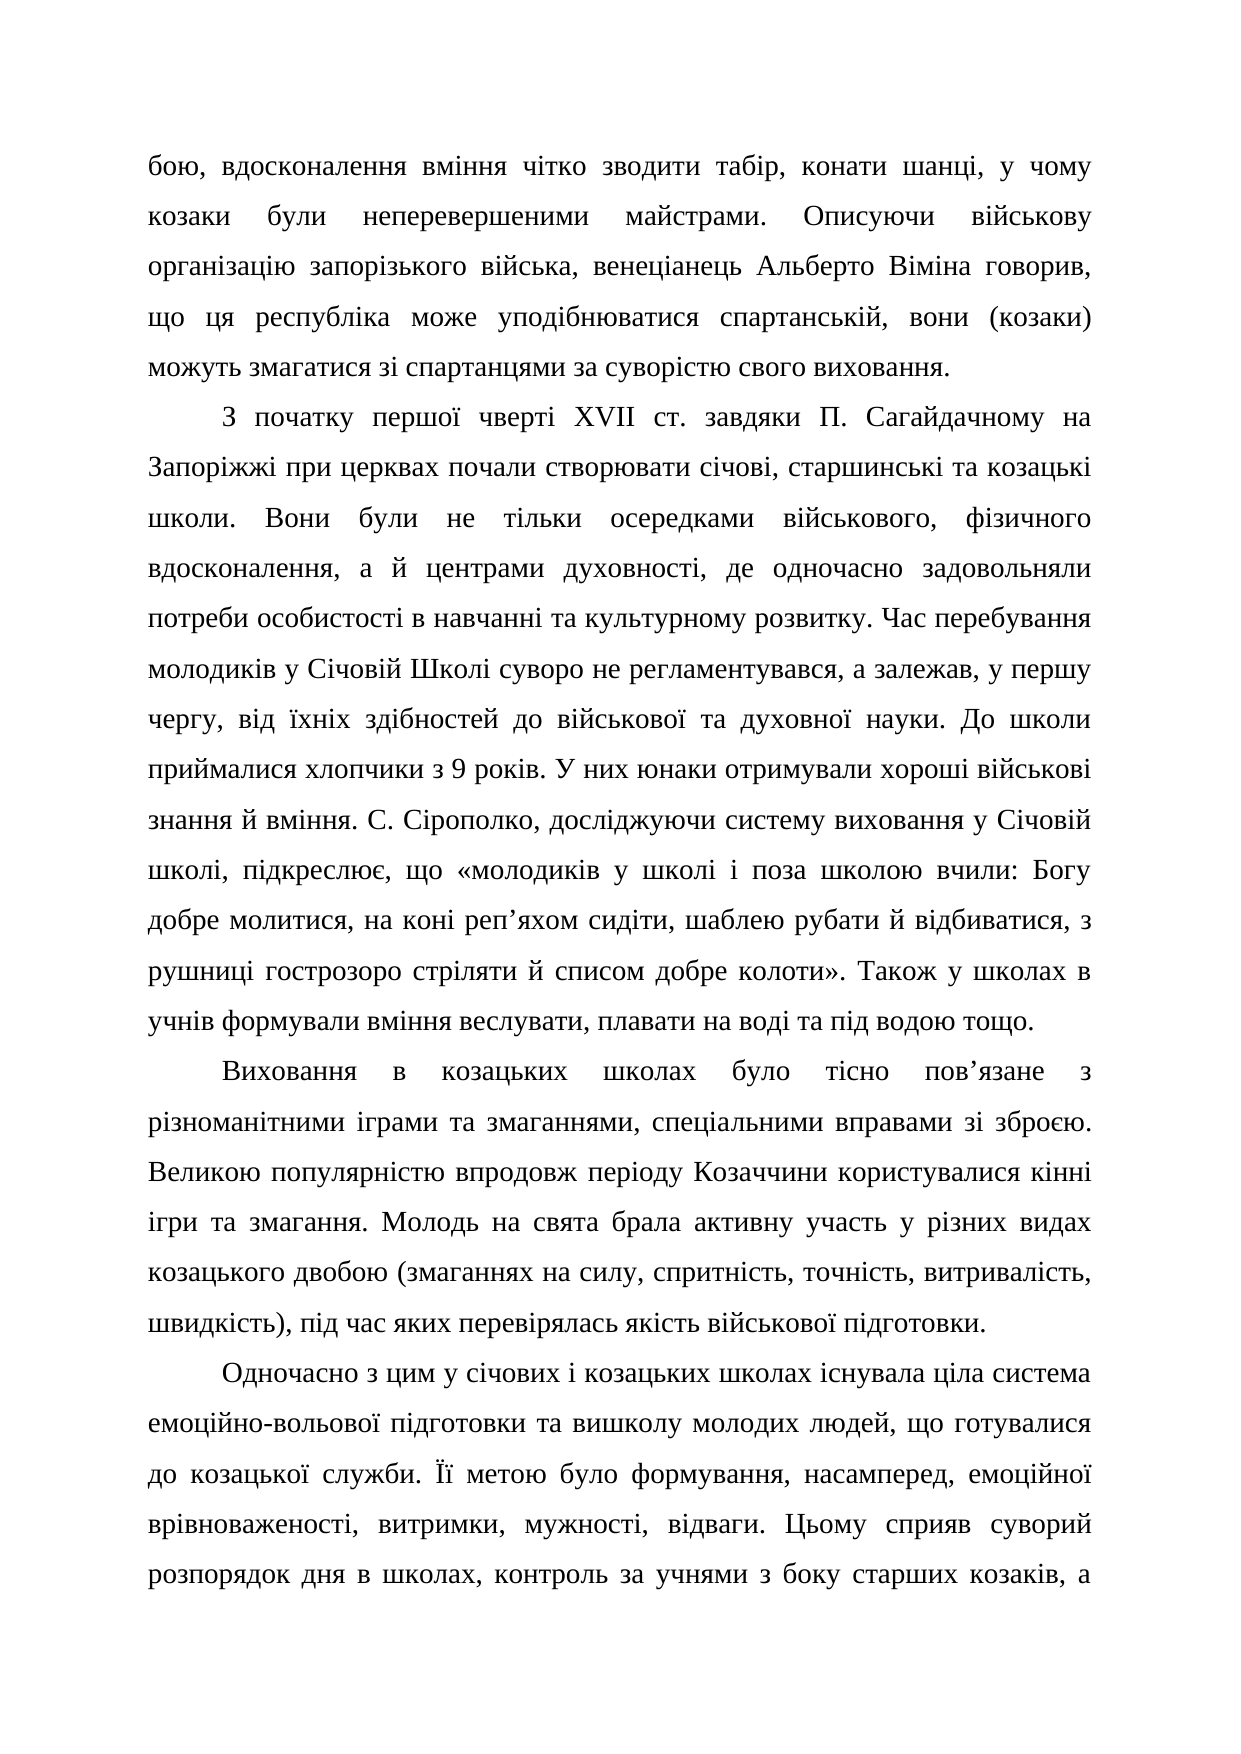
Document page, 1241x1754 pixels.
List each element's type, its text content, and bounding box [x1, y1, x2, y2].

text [148, 148, 1092, 382]
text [148, 1355, 1092, 1590]
text З початку першої чверті ХVІІ ст. завдяки П. Сагайдачному на Запоріжжі при церквах почали створювати січові, старшинські та козацькі школи. Вони були не тільки осередками військового, фізичного вдосконалення, а й центрами духовності, де одночасно задовольняли потреби особистості в навчанні та культурному розвитку. Час перебування молодиків у Січовій Школі суворо не регламентувався, а залежав, у першу чергу, від їхніх здібностей до військової та духовної науки. До школи приймалися хлопчики з 9 років. У них юнаки отримували хороші військові знання й вміння. С. Сірополко, досліджуючи систему виховання у Січовій школі, підкреслює, що «молодиків у школі і поза школою вчили: Богу добре молитися, на коні реп’яхом сидіти, шаблею рубати й відбиватися, з рушниці гострозоро стріляти й списом добре колоти». Також у школах в учнів формували вміння веслувати, плавати на воді та під водою тощо. [148, 399, 1092, 1037]
text Виховання в козацьких школах було тісно пов’язане з різноманітними іграми та змаганнями, спеціальними вправами зі зброєю. Великою популярністю впродовж періоду Козаччини користувалися кінні ігри та змагання. Молодь на свята брала активну участь у різних видах козацького двобою (змаганнях на силу, спритність, точність, витривалість, швидкість), під час яких перевірялась якість військової підготовки. [148, 1053, 1092, 1338]
